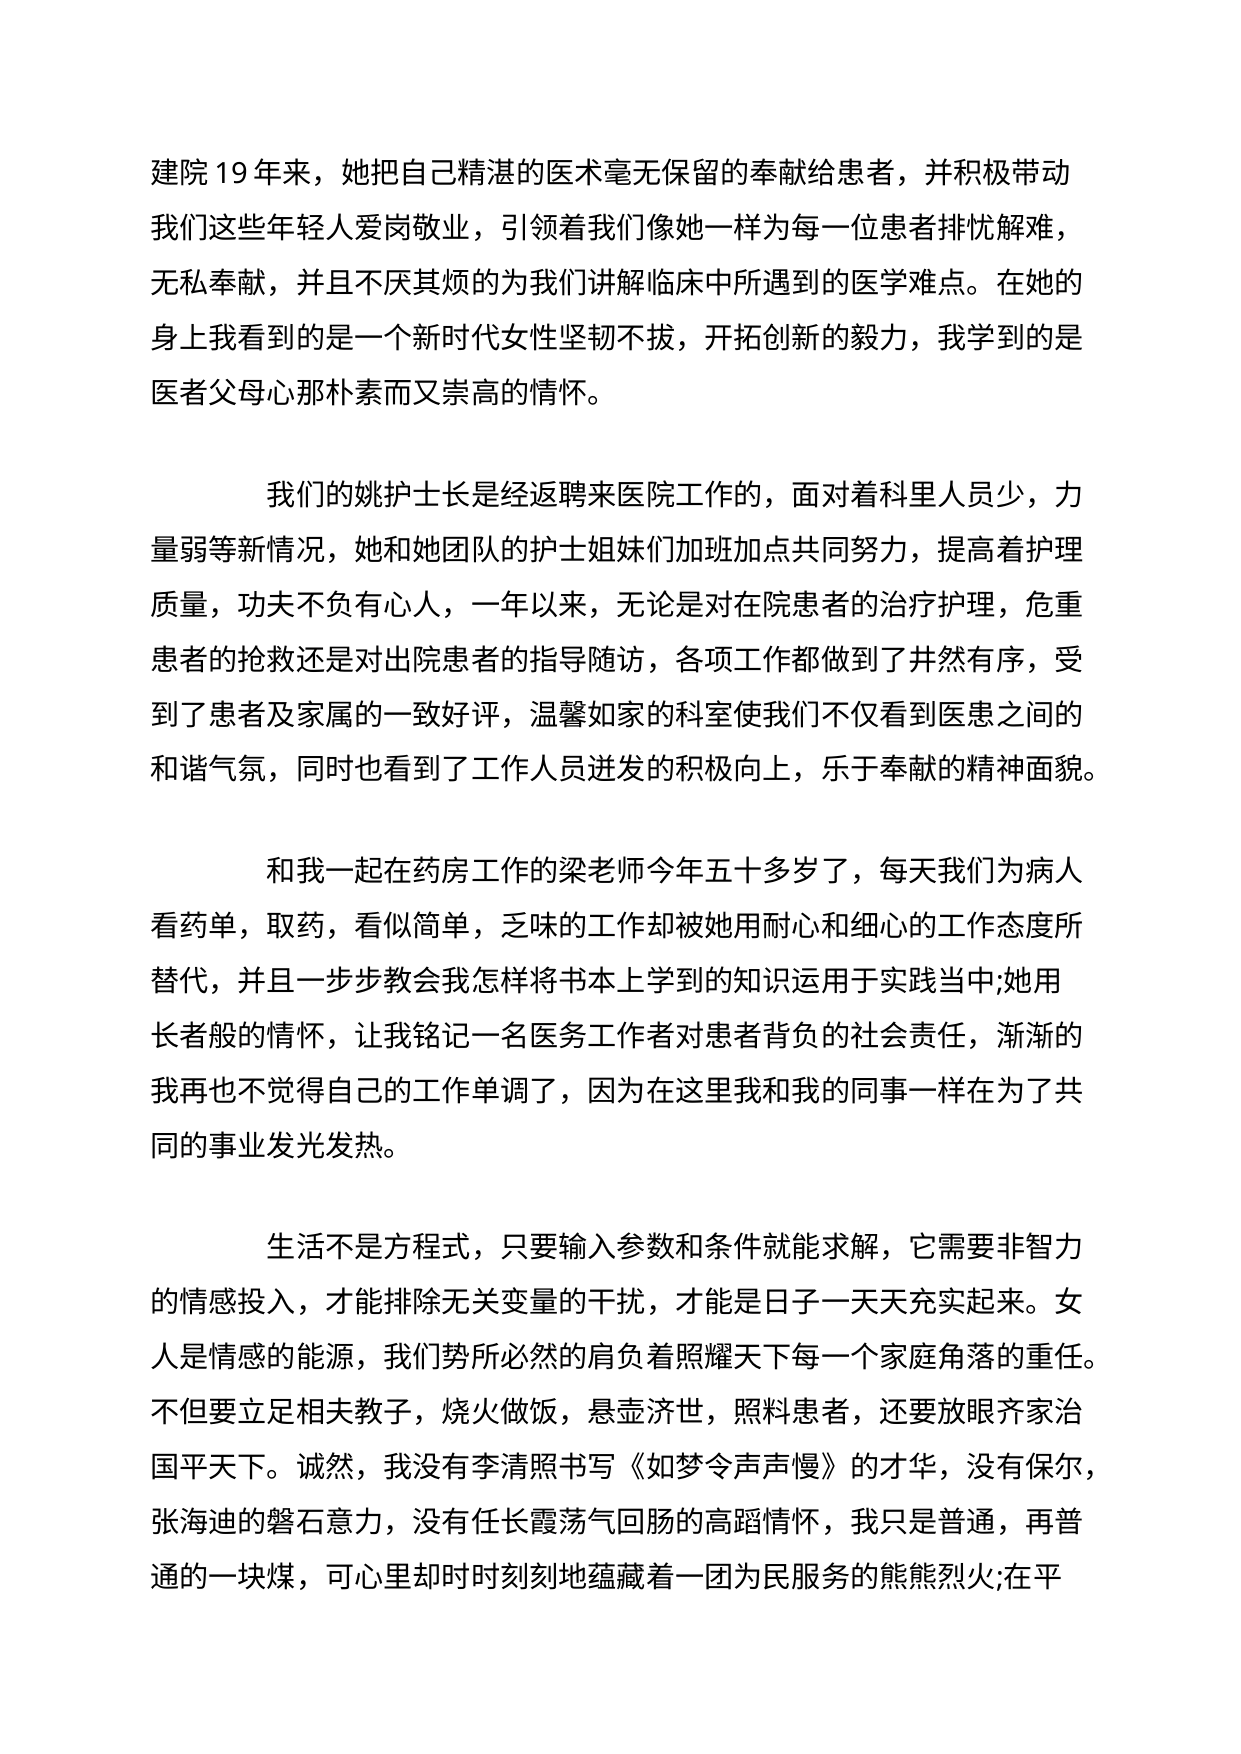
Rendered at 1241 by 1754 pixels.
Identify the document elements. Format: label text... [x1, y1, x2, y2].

text 和我一起在药房工作的梁老师今年五十多岁了，每天我们为病人看药单，取药，看似简单，乏味的工作却被她用耐心和细心的工作态度所替代，并且一步步教会我怎样将书本上学到的知识运用于实践当中;她用长者般的情怀，让我铭记一名医务工作者对患者背负的社会责任，渐渐的我再也不觉得自己的工作单调了，因为在这里我和我的同事一样在为了共同的事业发光发热。 [150, 848, 1090, 1164]
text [150, 1224, 1090, 1596]
text 我们的姚护士长是经返聘来医院工作的，面对着科里人员少，力量弱等新情况，她和她团队的护士姐妹们加班加点共同努力，提高着护理质量，功夫不负有心人，一年以来，无论是对在院患者的治疗护理，危重患者的抢救还是对出院患者的指导随访，各项工作都做到了井然有序，受到了患者及家属的一致好评，温馨如家的科室使我们不仅看到医患之间的和谐气氛，同时也看到了工作人员迸发的积极向上，乐于奉献的精神面貌。 [150, 471, 1090, 788]
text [150, 150, 1090, 412]
